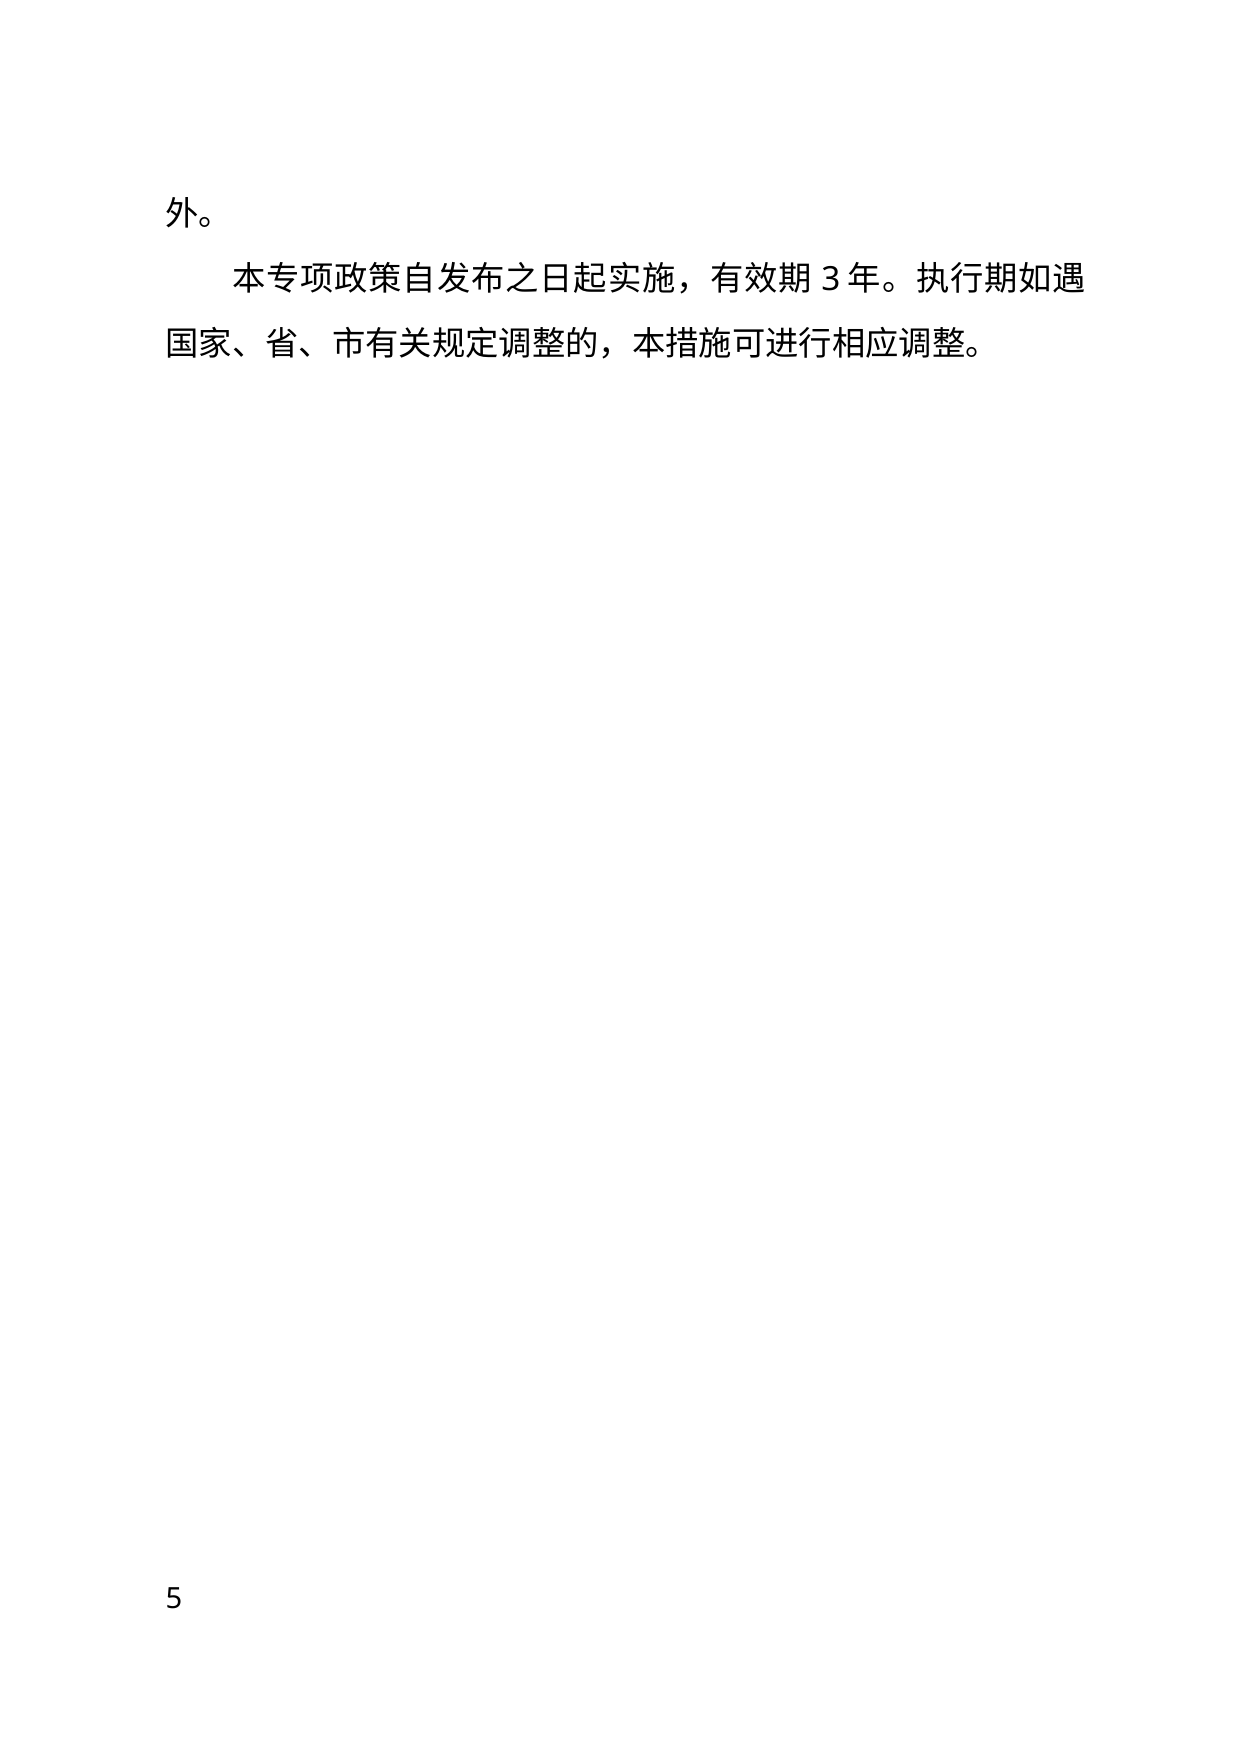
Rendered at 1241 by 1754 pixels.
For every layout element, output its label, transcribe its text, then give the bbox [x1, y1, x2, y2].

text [165, 178, 1087, 243]
text 本专项政策自发布之日起实施，有效期3年。执行期如遇国家、省、市有关规定调整的，本措施可进行相应调整。 [165, 243, 1087, 373]
